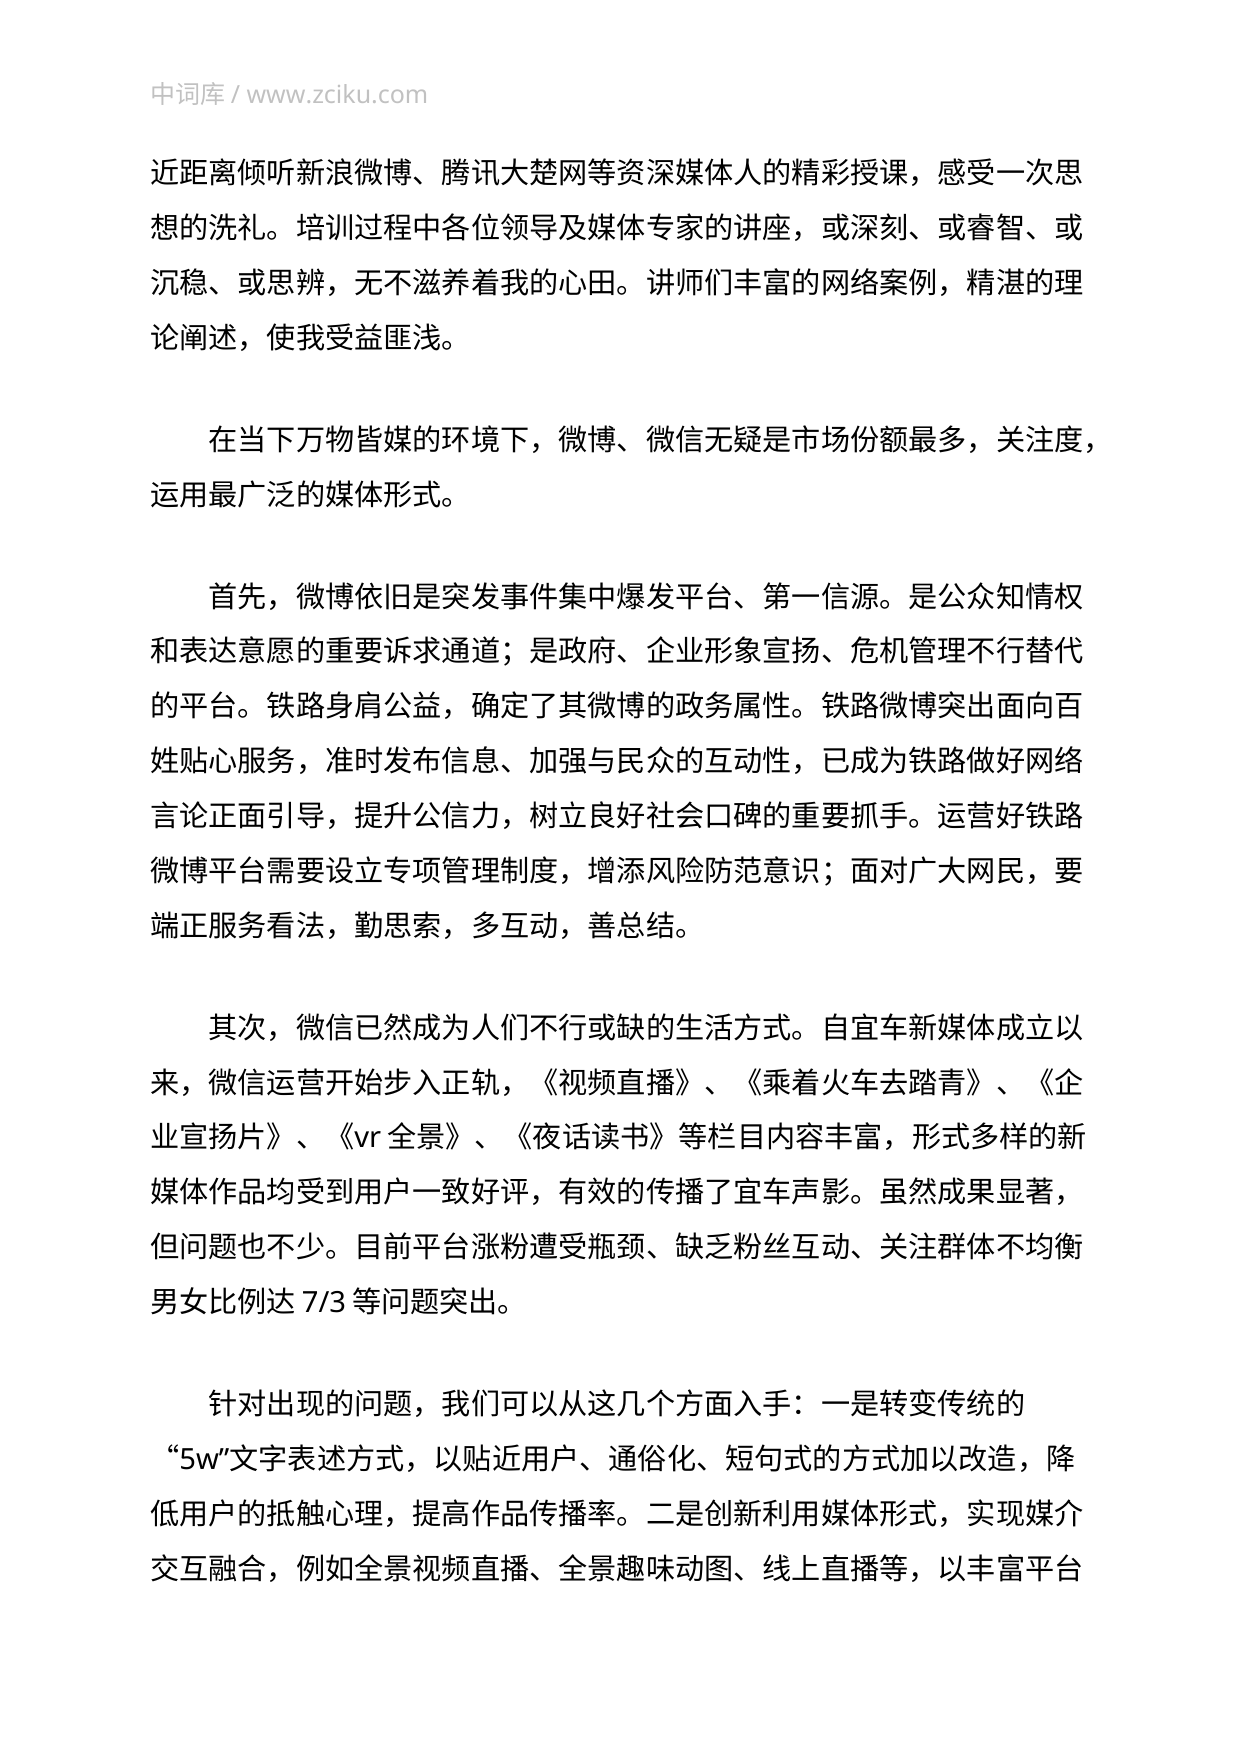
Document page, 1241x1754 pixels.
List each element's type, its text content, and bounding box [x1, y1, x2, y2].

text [150, 1381, 1090, 1588]
text 在当下万物皆媒的环境下，微博、微信无疑是市场份额最多，关注度，运用最广泛的媒体形式。 [150, 416, 1090, 514]
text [150, 150, 1090, 357]
text 首先，微博依旧是突发事件集中爆发平台、第一信源。是公众知情权和表达意愿的重要诉求通道；是政府、企业形象宣扬、危机管理不行替代的平台。铁路身肩公益，确定了其微博的政务属性。铁路微博突出面向百姓贴心服务，准时发布信息、加强与民众的互动性，已成为铁路做好网络言论正面引导，提升公信力，树立良好社会口碑的重要抓手。运营好铁路微博平台需要设立专项管理制度，增添风险防范意识；面对广大网民，要端正服务看法，勤思索，多互动，善总结。 [150, 573, 1090, 945]
text 其次，微信已然成为人们不行或缺的生活方式。自宜车新媒体成立以来，微信运营开始步入正轨，《视频直播》、《乘着火车去踏青》、《企业宣扬片》、《vr全景》、《夜话读书》等栏目内容丰富，形式多样的新媒体作品均受到用户一致好评，有效的传播了宜车声影。虽然成果显著，但问题也不少。目前平台涨粉遭受瓶颈、缺乏粉丝互动、关注群体不均衡男女比例达7/3等问题突出。 [150, 1004, 1090, 1321]
